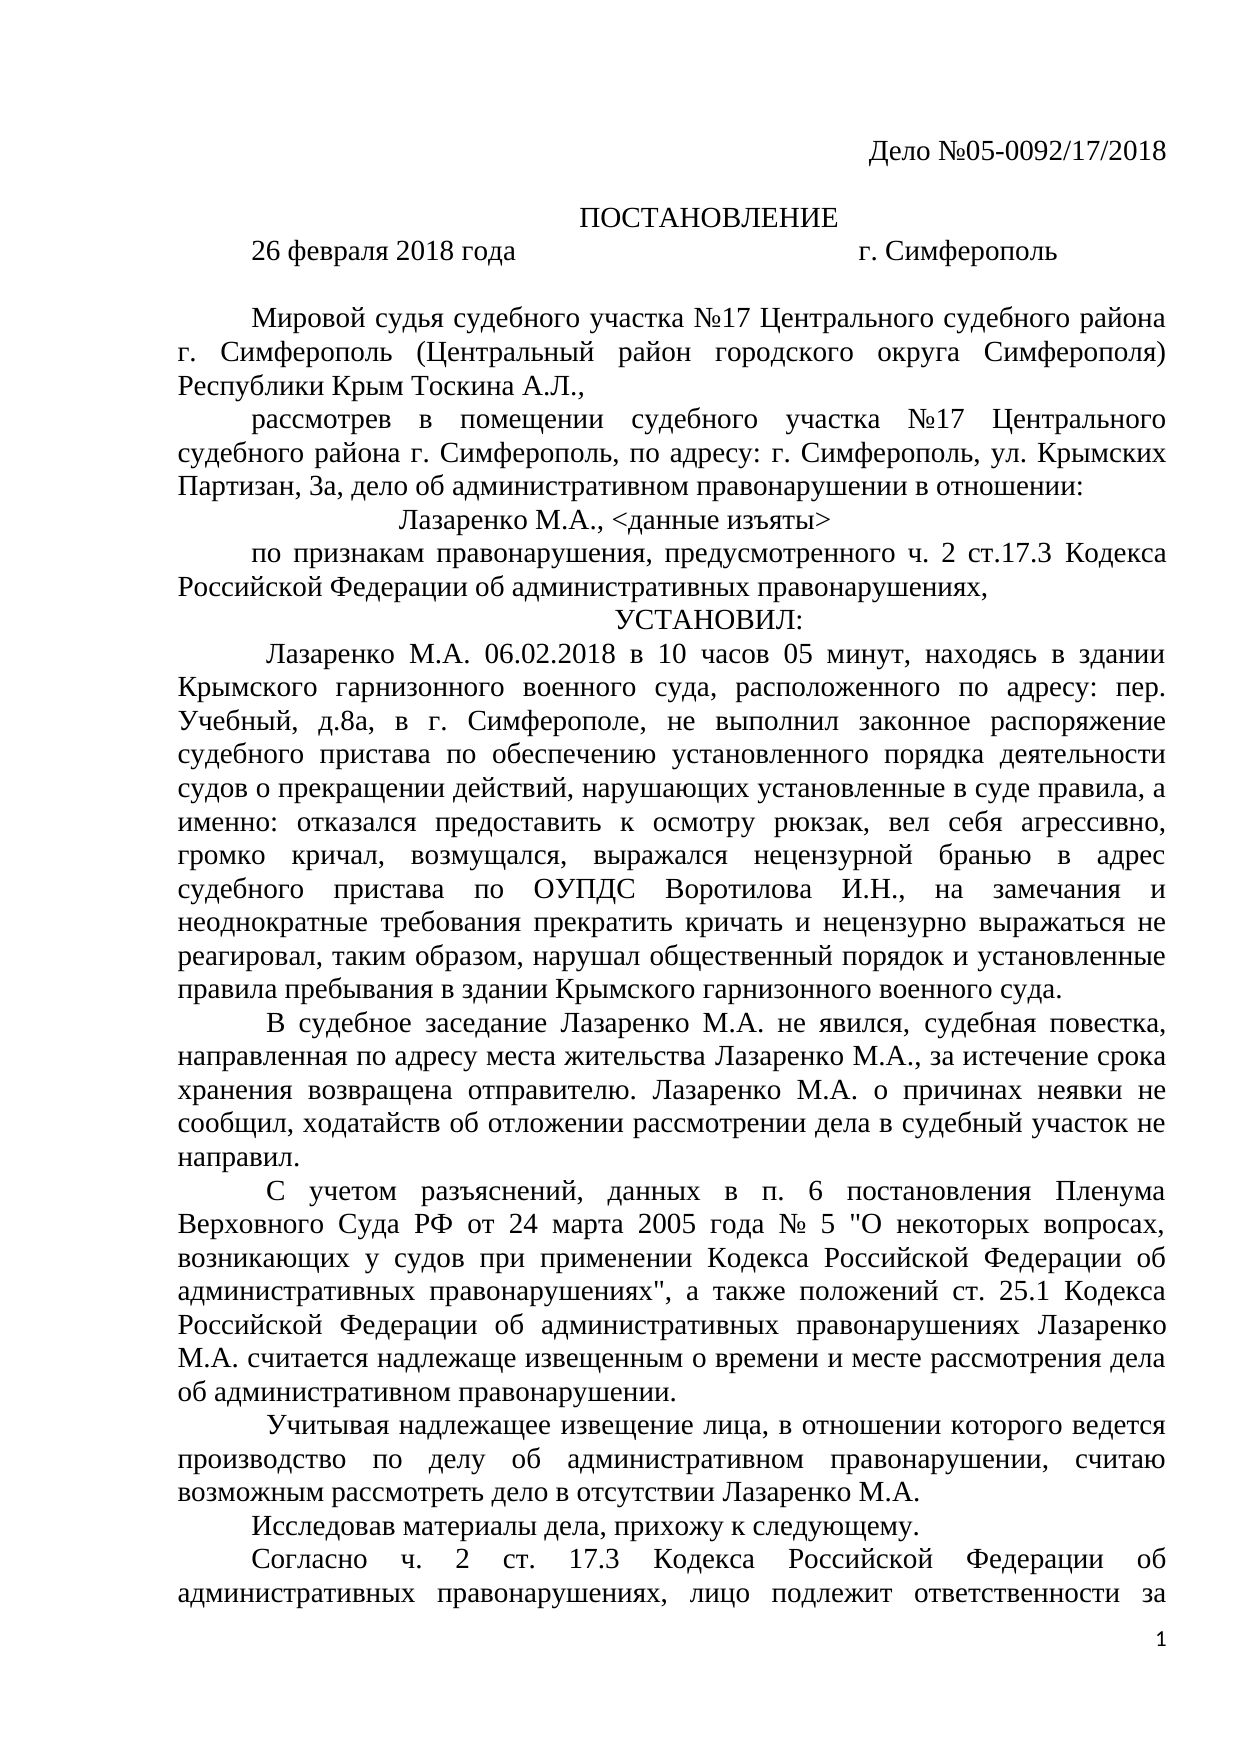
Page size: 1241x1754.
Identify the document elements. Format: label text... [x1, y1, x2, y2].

text УСТАНОВИЛ: [177, 602, 1167, 636]
text Лазаренко М.А., <данные изъяты> [398, 502, 1167, 535]
text ПОСТАНОВЛЕНИЕ [177, 200, 1167, 233]
text Лазаренко М.А. 06.02.2018 в 10 часов 05 минут, находясь в здании Крымского гарнизонного военного суда, расположенного по адресу: пер. Учебный, д.8а, в г. Симферополе, не выполнил законное распоряжение судебного пристава по обеспечению установленного порядка деятельности судов о прекращении действий, нарушающих установленные в суде правила, а именно: отказался предоставить к осмотру рюкзак, вел себя агрессивно, громко кричал, возмущался, выражался нецензурной бранью в адрес судебного пристава по ОУПДС Воротилова И.Н., на замечания и неоднократные требования прекратить кричать и нецензурно выражаться не реагировал, таким образом, нарушал общественный порядок и установленные правила пребывания в здании Крымского гарнизонного военного суда. [177, 636, 1167, 1005]
text В судебное заседание Лазаренко М.А. не явился, судебная повестка, направленная по адресу места жительства Лазаренко М.А., за истечение срока хранения возвращена отправителю. Лазаренко М.А. о причинах неявки не сообщил, ходатайств об отложении рассмотрении дела в судебный участок не направил. [177, 1005, 1167, 1173]
text Дело №05-0092/17/2018 [177, 133, 1167, 166]
text по признакам правонарушения, предусмотренного ч. 2 ст.17.3 Кодекса Российской Федерации об административных правонарушениях, [177, 535, 1167, 602]
text Учитывая надлежащее извещение лица, в отношении которого ведется производство по делу об административном правонарушении, считаю возможным рассмотреть дело в отсутствии Лазаренко М.А. [177, 1407, 1167, 1508]
text Исследовав материалы дела, прихожу к следующему. [177, 1508, 1167, 1542]
text Мировой судья судебного участка №17 Центрального судебного района г. Симферополь (Центральный район городского округа Симферополя) Республики Крым Тоскина А.Л., [177, 301, 1167, 401]
text С учетом разъяснений, данных в п. 6 постановления Пленума Верховного Суда РФ от 24 марта 2005 года № 5 "О некоторых вопросах, возникающих у судов при применении Кодекса Российской Федерации об административных правонарушениях", а также положений ст. 25.1 Кодекса Российской Федерации об административных правонарушениях Лазаренко М.А. считается надлежаще извещенным о времени и месте рассмотрения дела об административном правонарушении. [177, 1173, 1167, 1407]
text рассмотрев в помещении судебного участка №17 Центрального судебного района г. Симферополь, по адресу: г. Симферополь, ул. Крымских Партизан, 3а, дело об административном правонарушении в отношении: [177, 401, 1167, 502]
text 26 февраля 2018 года г. Симферополь [177, 233, 1167, 267]
